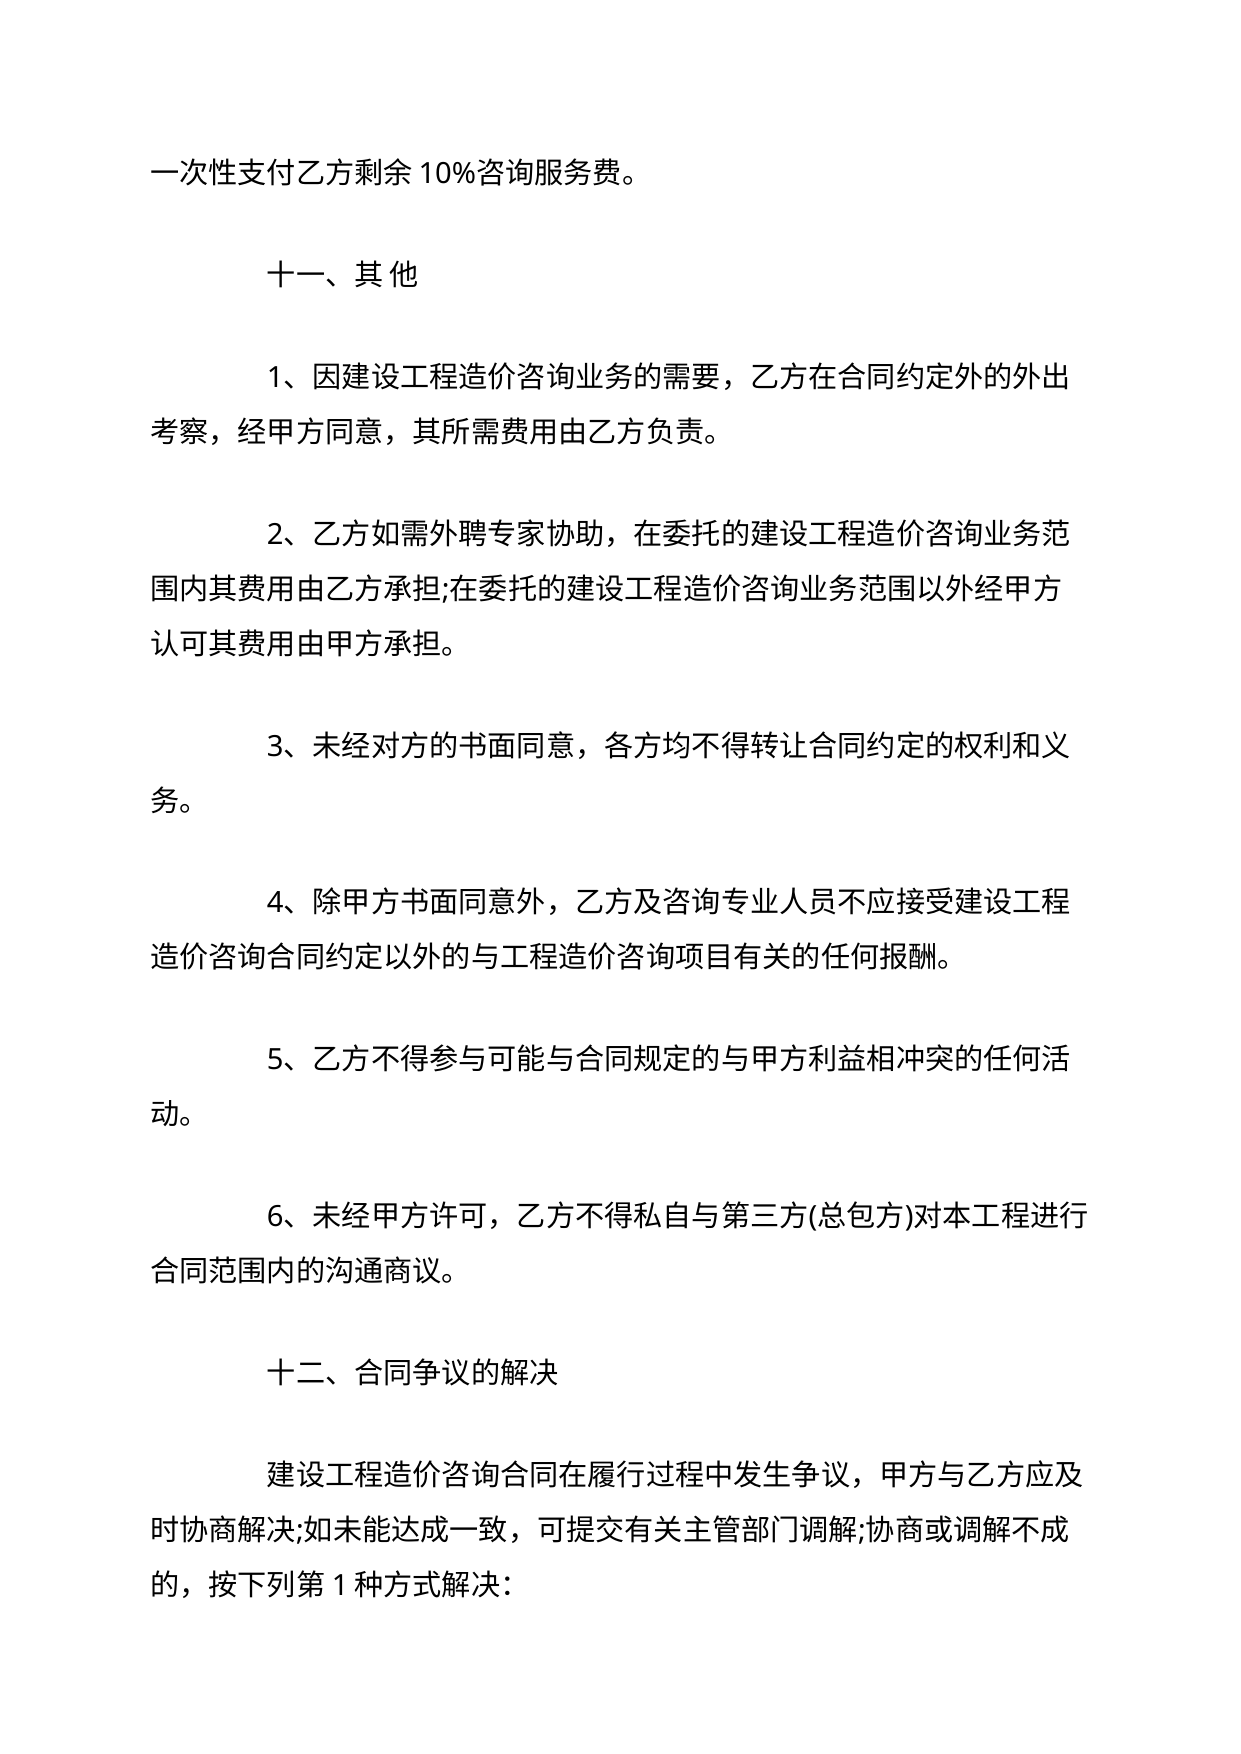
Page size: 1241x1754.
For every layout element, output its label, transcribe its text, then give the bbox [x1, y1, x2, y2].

text 2、乙方如需外聘专家协助，在委托的建设工程造价咨询业务范围内其费用由乙方承担;在委托的建设工程造价咨询业务范围以外经甲方认可其费用由甲方承担。 [150, 511, 1090, 663]
text 6、未经甲方许可，乙方不得私自与第三方(总包方)对本工程进行合同范围内的沟通商议。 [150, 1193, 1090, 1290]
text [150, 150, 1090, 192]
text 1、因建设工程造价咨询业务的需要，乙方在合同约定外的外出考察，经甲方同意，其所需费用由乙方负责。 [150, 354, 1090, 451]
text 十一、其 他 [150, 252, 1090, 294]
text 4、除甲方书面同意外，乙方及咨询专业人员不应接受建设工程造价咨询合同约定以外的与工程造价咨询项目有关的任何报酬。 [150, 879, 1090, 976]
text 3、未经对方的书面同意，各方均不得转让合同约定的权利和义务。 [150, 722, 1090, 819]
text 5、乙方不得参与可能与合同规定的与甲方利益相冲突的任何活动。 [150, 1036, 1090, 1133]
text 建设工程造价咨询合同在履行过程中发生争议，甲方与乙方应及时协商解决;如未能达成一致，可提交有关主管部门调解;协商或调解不成的，按下列第 1种方式解决： [150, 1451, 1090, 1603]
text 十二、合同争议的解决 [150, 1349, 1090, 1392]
